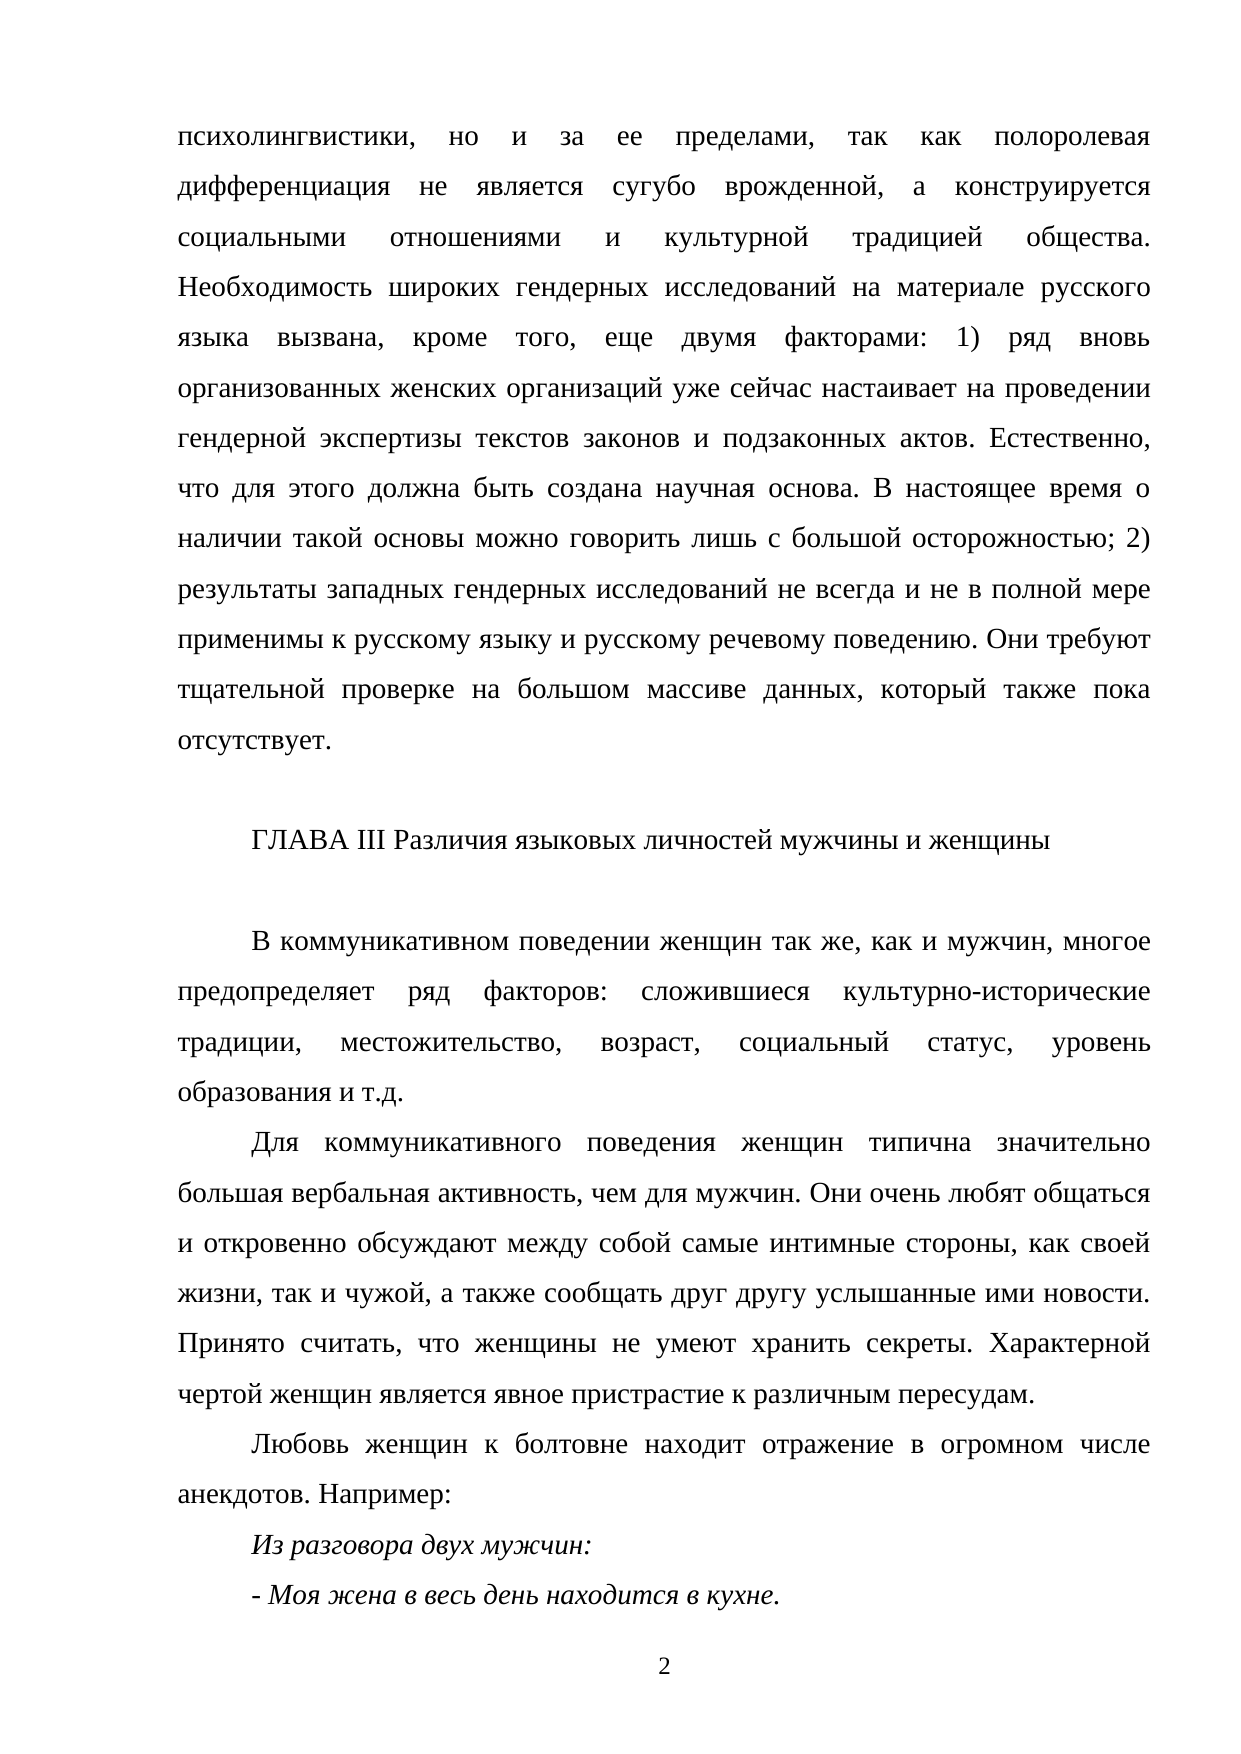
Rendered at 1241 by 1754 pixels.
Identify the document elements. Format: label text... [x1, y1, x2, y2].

text Для коммуникативного поведения женщин типична значительно большая вербальная активность, чем для мужчин. Они очень любят общаться и откровенно обсуждают между собой самые интимные стороны, как своей жизни, так и чужой, а также сообщать друг другу услышанные ими новости. Принято считать, что женщины не умеют хранить секреты. Характерной чертой женщин является явное пристрастие к различным пересудам. [177, 1124, 1152, 1409]
text - Моя жена в весь день находится в кухне. [177, 1577, 1152, 1611]
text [177, 118, 1152, 755]
text Любовь женщин к болтовне находит отражение в огромном числе анекдотов. Например: [177, 1426, 1152, 1510]
text В коммуникативном поведении женщин так же, как и мужчин, многое предопределяет ряд факторов: сложившиеся культурно-исторические традиции, местожительство, возраст, социальный статус, уровень образования и т.д. [177, 923, 1152, 1108]
text ГЛАВА III Различия языковых личностей мужчины и женщины [177, 822, 1152, 856]
text Из разговора двух мужчин: [177, 1527, 1152, 1560]
